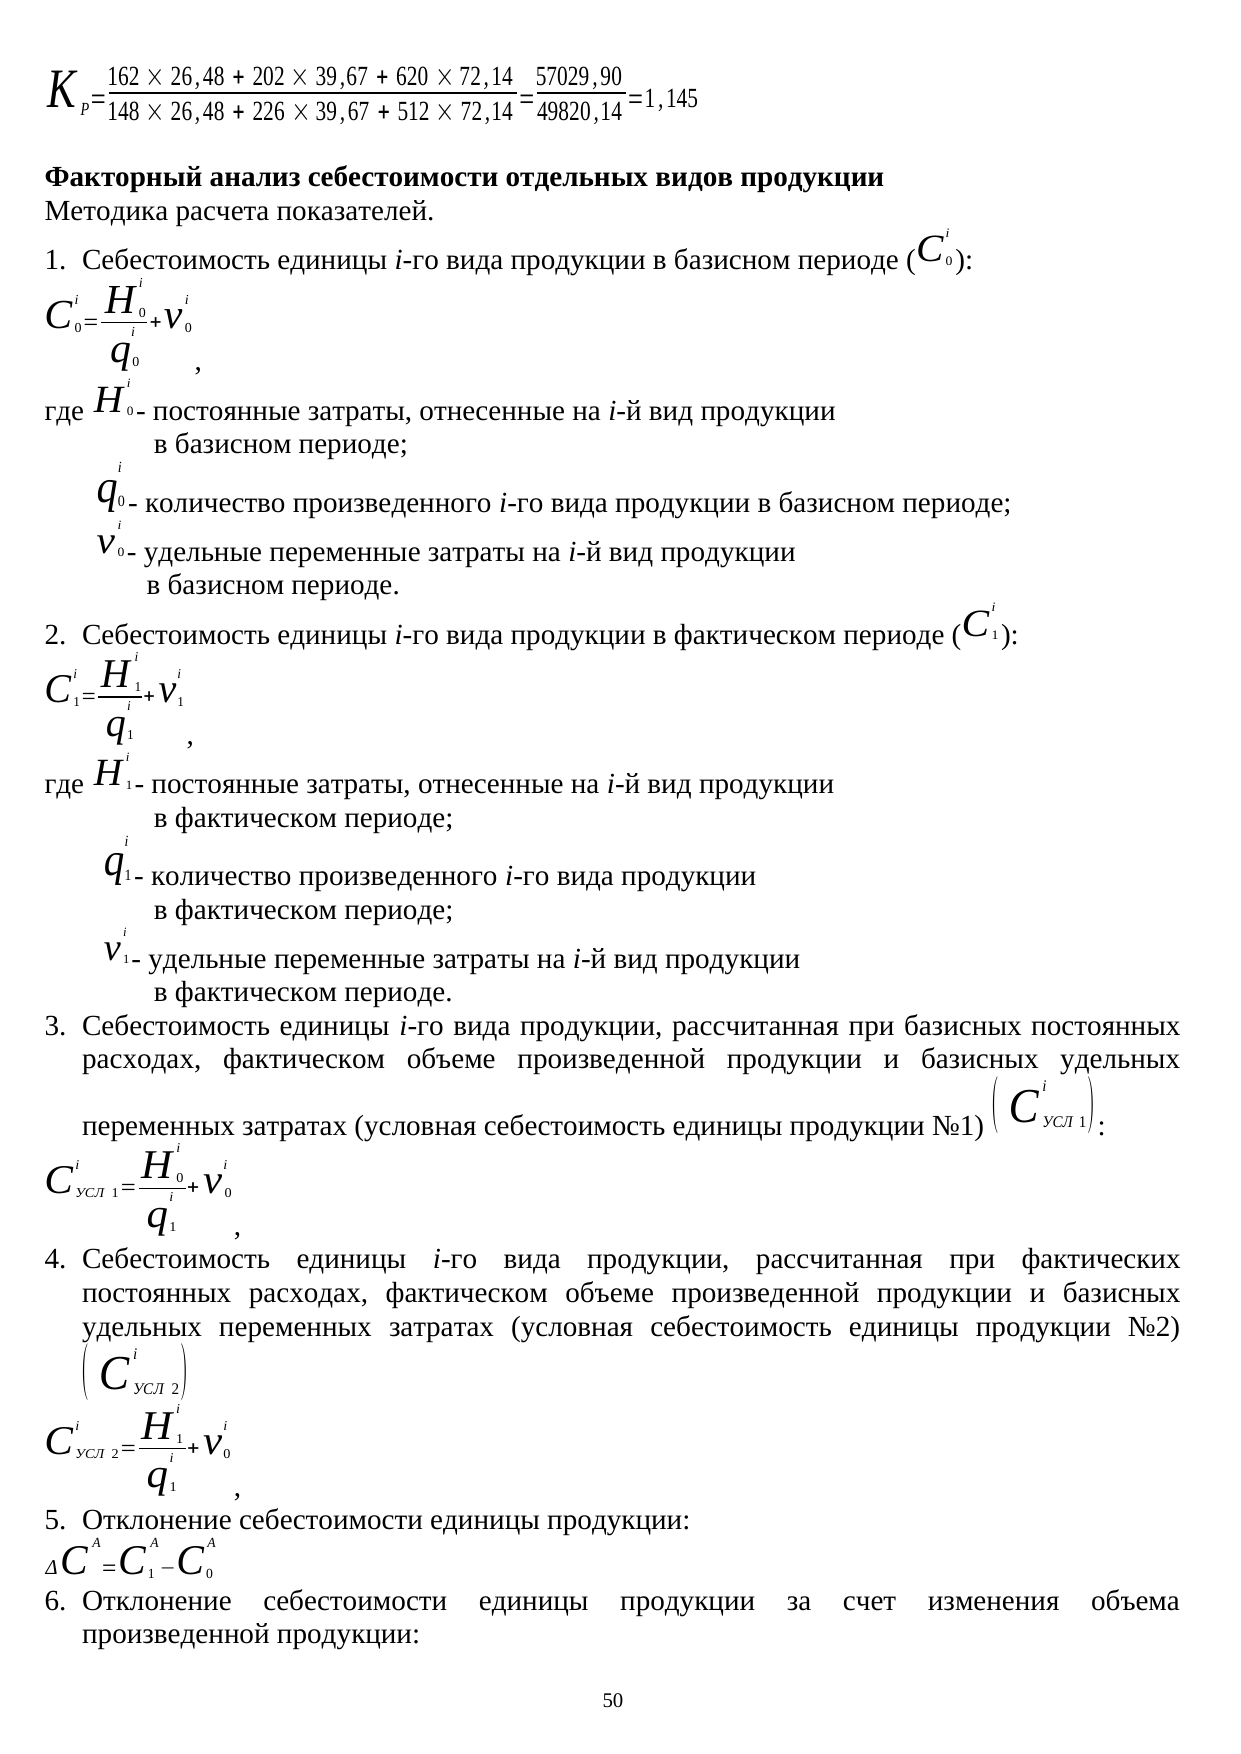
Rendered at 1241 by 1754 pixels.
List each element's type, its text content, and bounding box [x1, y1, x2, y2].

text Факторный анализ себестоимости отдельных видов продукции [44, 159, 1181, 193]
text - удельные переменные затраты на i-й вид продукции [44, 925, 1181, 974]
text , [44, 1402, 1181, 1502]
text - количество произведенного i-го вида продукции [44, 833, 1181, 892]
text , [44, 1141, 1181, 1242]
text , [44, 276, 1181, 377]
text где - постоянные затраты, отнесенные на i-й вид продукции [44, 751, 1181, 800]
list Отклонение себестоимости единицы продукции за счет изменения объема произведенной продукции: [44, 1583, 1181, 1650]
list Себестоимость единицы i-го вида продукции, рассчитанная при фактических постоянных расходах, фактическом объеме произведенной продукции и базисных удельных переменных затратах (условная себестоимость единицы продукции №2) [44, 1242, 1181, 1402]
text в базисном периоде; [44, 426, 1181, 460]
list Себестоимость единицы i-го вида продукции, рассчитанная при базисных постоянных расходах, фактическом объеме произведенной продукции и базисных удельных переменных затратах (условная себестоимость единицы продукции №1) : [44, 1008, 1181, 1141]
text - удельные переменные затраты на i-й вид продукции [44, 518, 1181, 567]
list Себестоимость единицы i-го вида продукции в базисном периоде (): [44, 226, 1181, 276]
list Себестоимость единицы i-го вида продукции в фактическом периоде (): [44, 601, 1181, 650]
text в фактическом периоде. [44, 974, 1181, 1008]
text , [44, 650, 1181, 751]
list Отклонение себестоимости единицы продукции: [44, 1502, 1181, 1536]
text в фактическом периоде; [44, 892, 1181, 925]
text где - постоянные затраты, отнесенные на i-й вид продукции [44, 377, 1181, 426]
text в фактическом периоде; [44, 800, 1181, 833]
text Методика расчета показателей. [44, 193, 1181, 226]
text в базисном периоде. [44, 567, 1181, 601]
text - количество произведенного i-го вида продукции в базисном периоде; [44, 460, 1181, 518]
